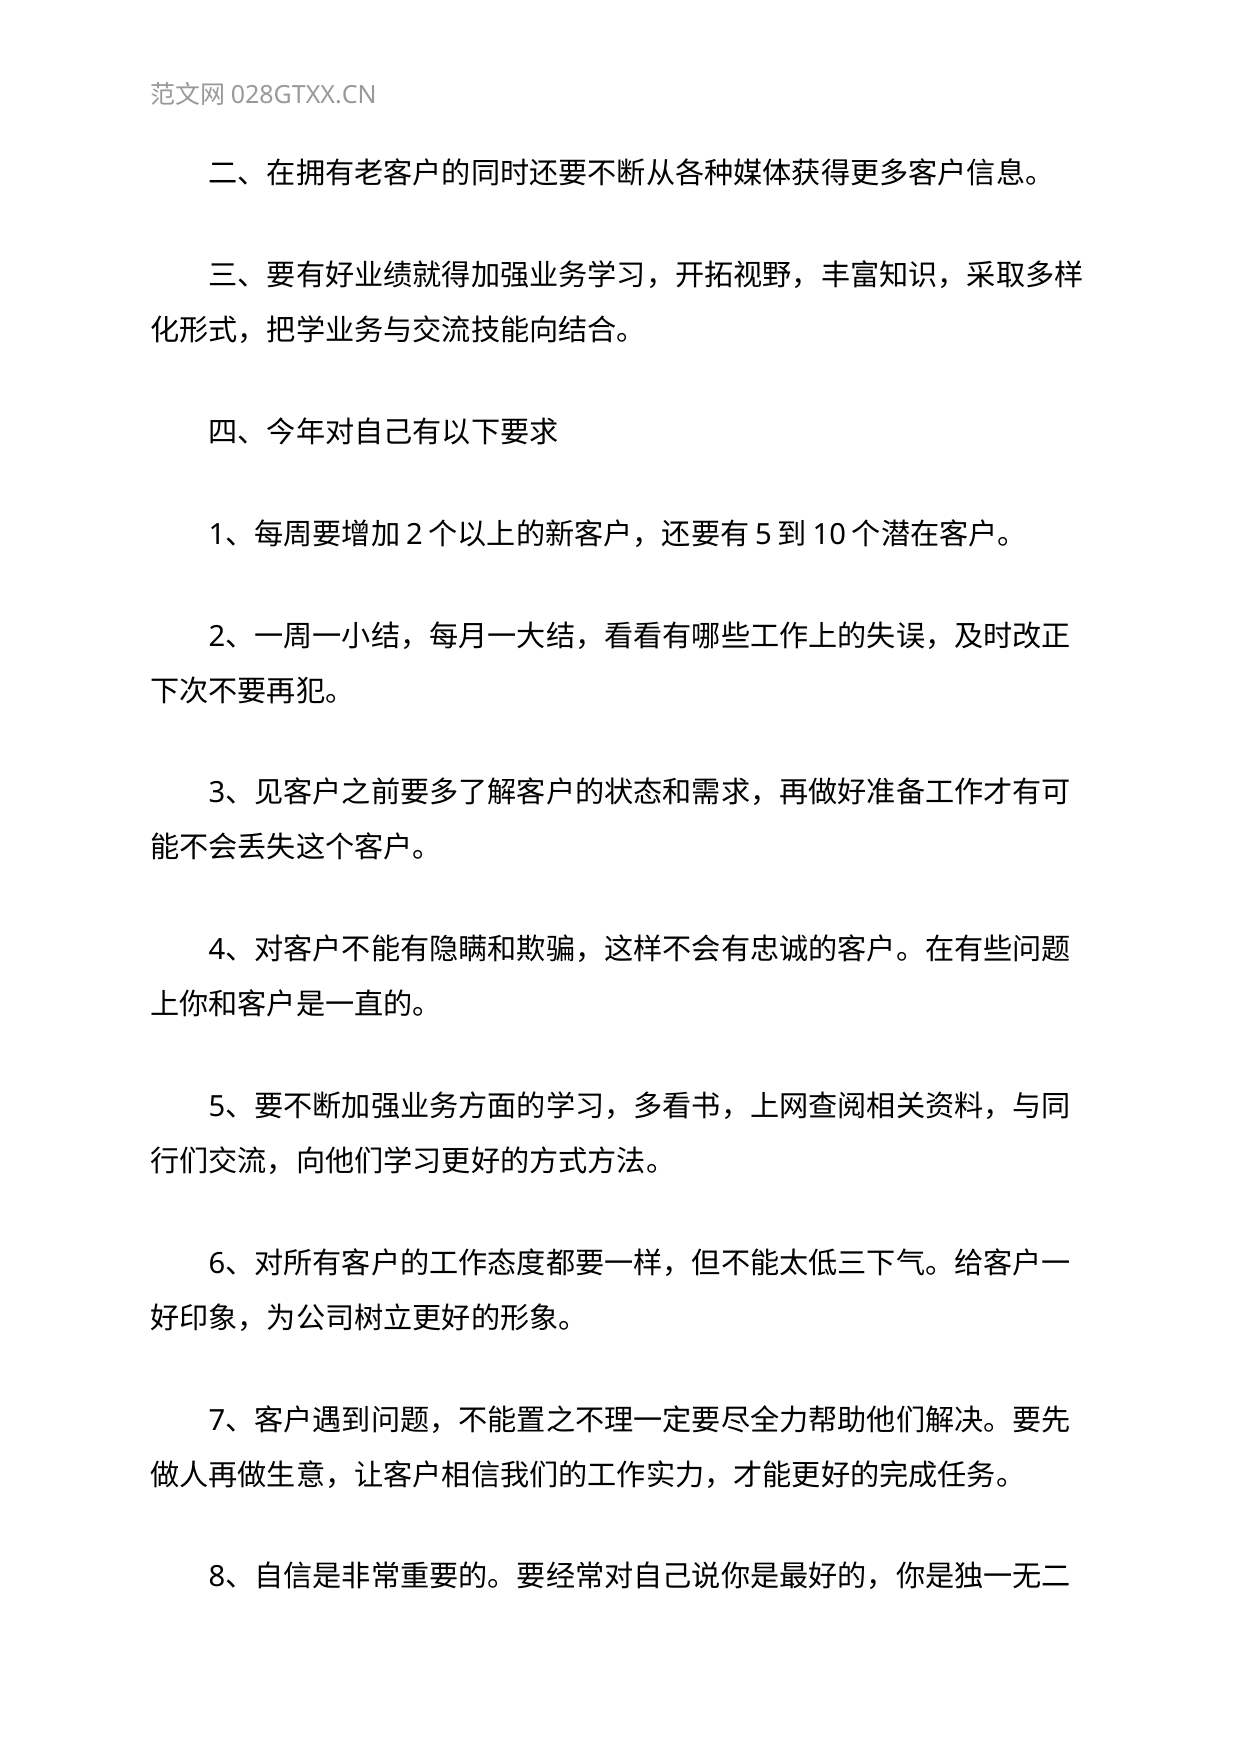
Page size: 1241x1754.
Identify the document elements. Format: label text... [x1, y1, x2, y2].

text 四、今年对自己有以下要求 [150, 408, 1090, 451]
text 3、见客户之前要多了解客户的状态和需求，再做好准备工作才有可能不会丢失这个客户。 [150, 769, 1090, 866]
text 二、在拥有老客户的同时还要不断从各种媒体获得更多客户信息。 [150, 150, 1090, 192]
text 6、对所有客户的工作态度都要一样，但不能太低三下气。给客户一好印象，为公司树立更好的形象。 [150, 1239, 1090, 1337]
text 4、对客户不能有隐瞒和欺骗，这样不会有忠诚的客户。在有些问题上你和客户是一直的。 [150, 926, 1090, 1023]
text 5、要不断加强业务方面的学习，多看书，上网查阅相关资料，与同行们交流，向他们学习更好的方式方法。 [150, 1082, 1090, 1180]
text 三、要有好业绩就得加强业务学习，开拓视野，丰富知识，采取多样化形式，把学业务与交流技能向结合。 [150, 252, 1090, 349]
text 7、客户遇到问题，不能置之不理一定要尽全力帮助他们解决。要先做人再做生意，让客户相信我们的工作实力，才能更好的完成任务。 [150, 1396, 1090, 1493]
text 1、每周要增加2个以上的新客户，还要有5到10个潜在客户。 [150, 510, 1090, 553]
text 2、一周一小结，每月一大结，看看有哪些工作上的失误，及时改正下次不要再犯。 [150, 612, 1090, 709]
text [150, 1553, 1090, 1595]
